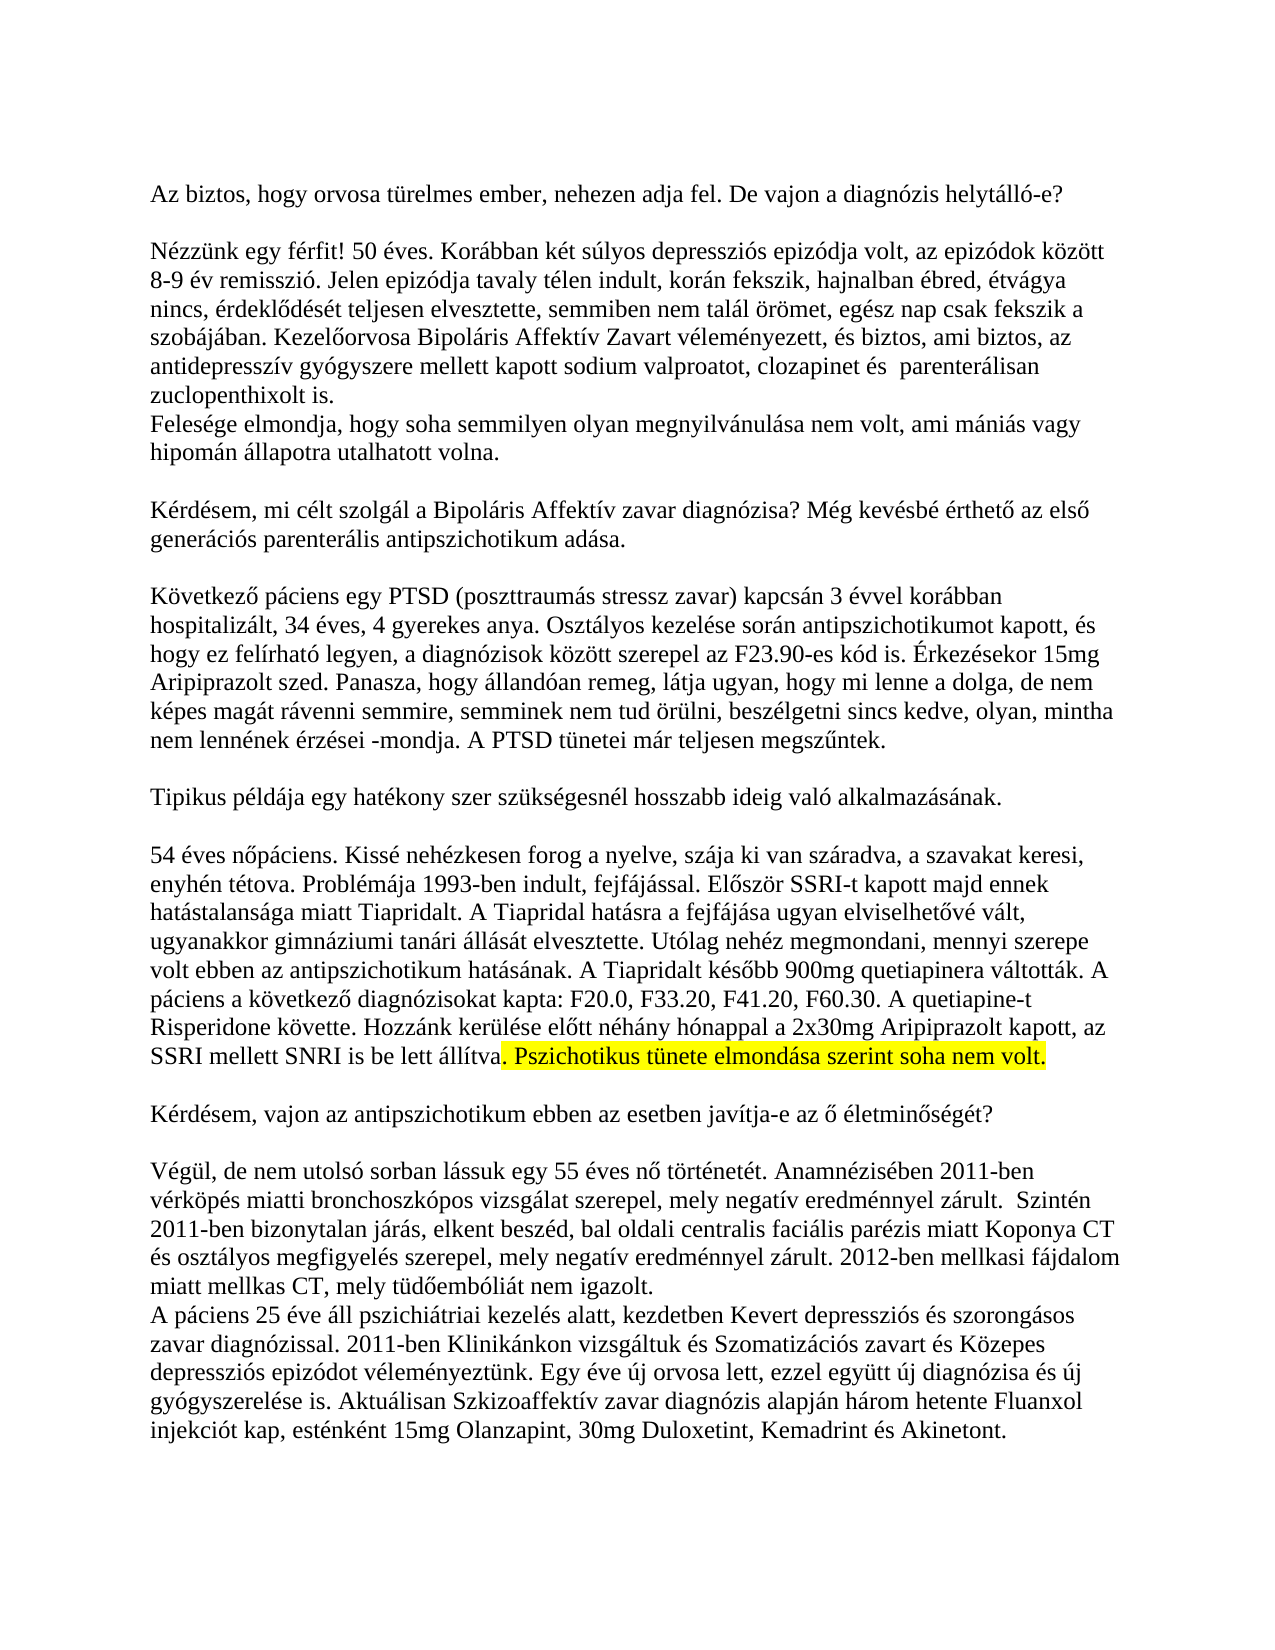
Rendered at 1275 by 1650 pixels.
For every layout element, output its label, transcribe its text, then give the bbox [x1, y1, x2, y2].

text Kérdésem, vajon az antipszichotikum ebben az esetben javítja-e az ő életminőségét? [150, 1099, 1125, 1127]
text Az biztos, hogy orvosa türelmes ember, nehezen adja fel. De vajon a diagnózis helytálló-e? [150, 179, 1125, 207]
text Tipikus példája egy hatékony szer szükségesnél hosszabb ideig való alkalmazásának. [150, 782, 1125, 811]
text Nézzünk egy férfit! 50 éves. Korábban két súlyos depressziós epizódja volt, az epizódok között 8-9 év remisszió. Jelen epizódja tavaly télen indult, korán fekszik, hajnalban ébred, étvágya nincs, érdeklődését teljesen elvesztette, semmiben nem talál örömet, egész nap csak fekszik a szobájában. Kezelőorvosa Bipoláris Affektív Zavart véleményezett, és biztos, ami biztos, az antidepresszív gyógyszere mellett kapott sodium valproatot, clozapinet és parenterálisan zuclopenthixolt is. [150, 236, 1125, 409]
text Kérdésem, mi célt szolgál a Bipoláris Affektív zavar diagnózisa? Még kevésbé érthető az első generációs parenterális antipszichotikum adása. [150, 495, 1125, 552]
text A páciens 25 éve áll pszichiátriai kezelés alatt, kezdetben Kevert depressziós és szorongásos zavar diagnózissal. 2011-ben Klinikánkon vizsgáltuk és Szomatizációs zavart és Közepes depressziós epizódot véleményeztünk. Egy éve új orvosa lett, ezzel együtt új diagnózisa és új gyógyszerelése is. Aktuálisan Szkizoaffektív zavar diagnózis alapján három hetente Fluanxol injekciót kap, esténként 15mg Olanzapint, 30mg Duloxetint, Kemadrint és Akinetont. [150, 1300, 1125, 1444]
text Felesége elmondja, hogy soha semmilyen olyan megnyilvánulása nem volt, ami mániás vagy hipomán állapotra utalhatott volna. [150, 409, 1125, 466]
text Következő páciens egy PTSD (poszttraumás stressz zavar) kapcsán 3 évvel korábban hospitalizált, 34 éves, 4 gyerekes anya. Osztályos kezelése során antipszichotikumot kapott, és hogy ez felírható legyen, a diagnózisok között szerepel az F23.90-es kód is. Érkezésekor 15mg Aripiprazolt szed. Panasza, hogy állandóan remeg, látja ugyan, hogy mi lenne a dolga, de nem képes magát rávenni semmire, semminek nem tud örülni, beszélgetni sincs kedve, olyan, mintha nem lennének érzései -mondja. A PTSD tünetei már teljesen megszűntek. [150, 581, 1125, 754]
text Végül, de nem utolsó sorban lássuk egy 55 éves nő történetét. Anamnézisében 2011-ben vérköpés miatti bronchoszkópos vizsgálat szerepel, mely negatív eredménnyel zárult. Szintén 2011-ben bizonytalan járás, elkent beszéd, bal oldali centralis faciális parézis miatt Koponya CT és osztályos megfigyelés szerepel, mely negatív eredménnyel zárult. 2012-ben mellkasi fájdalom miatt mellkas CT, mely tüdőembóliát nem igazolt. [150, 1156, 1125, 1300]
text 54 éves nőpáciens. Kissé nehézkesen forog a nyelve, szája ki van száradva, a szavakat keresi, enyhén tétova. Problémája 1993-ben indult, fejfájással. Először SSRI-t kapott majd ennek hatástalansága miatt Tiapridalt. A Tiapridal hatásra a fejfájása ugyan elviselhetővé vált, ugyanakkor gimnáziumi tanári állását elvesztette. Utólag nehéz megmondani, mennyi szerepe volt ebben az antipszichotikum hatásának. A Tiapridalt később 900mg quetiapinera váltották. A páciens a következő diagnózisokat kapta: F20.0, F33.20, F41.20, F60.30. A quetiapine-t Risperidone követte. Hozzánk kerülése előtt néhány hónappal a 2x30mg Aripiprazolt kapott, az SSRI mellett SNRI is be lett állítva. Pszichotikus tünete elmondása szerint soha nem volt. [150, 840, 1125, 1070]
